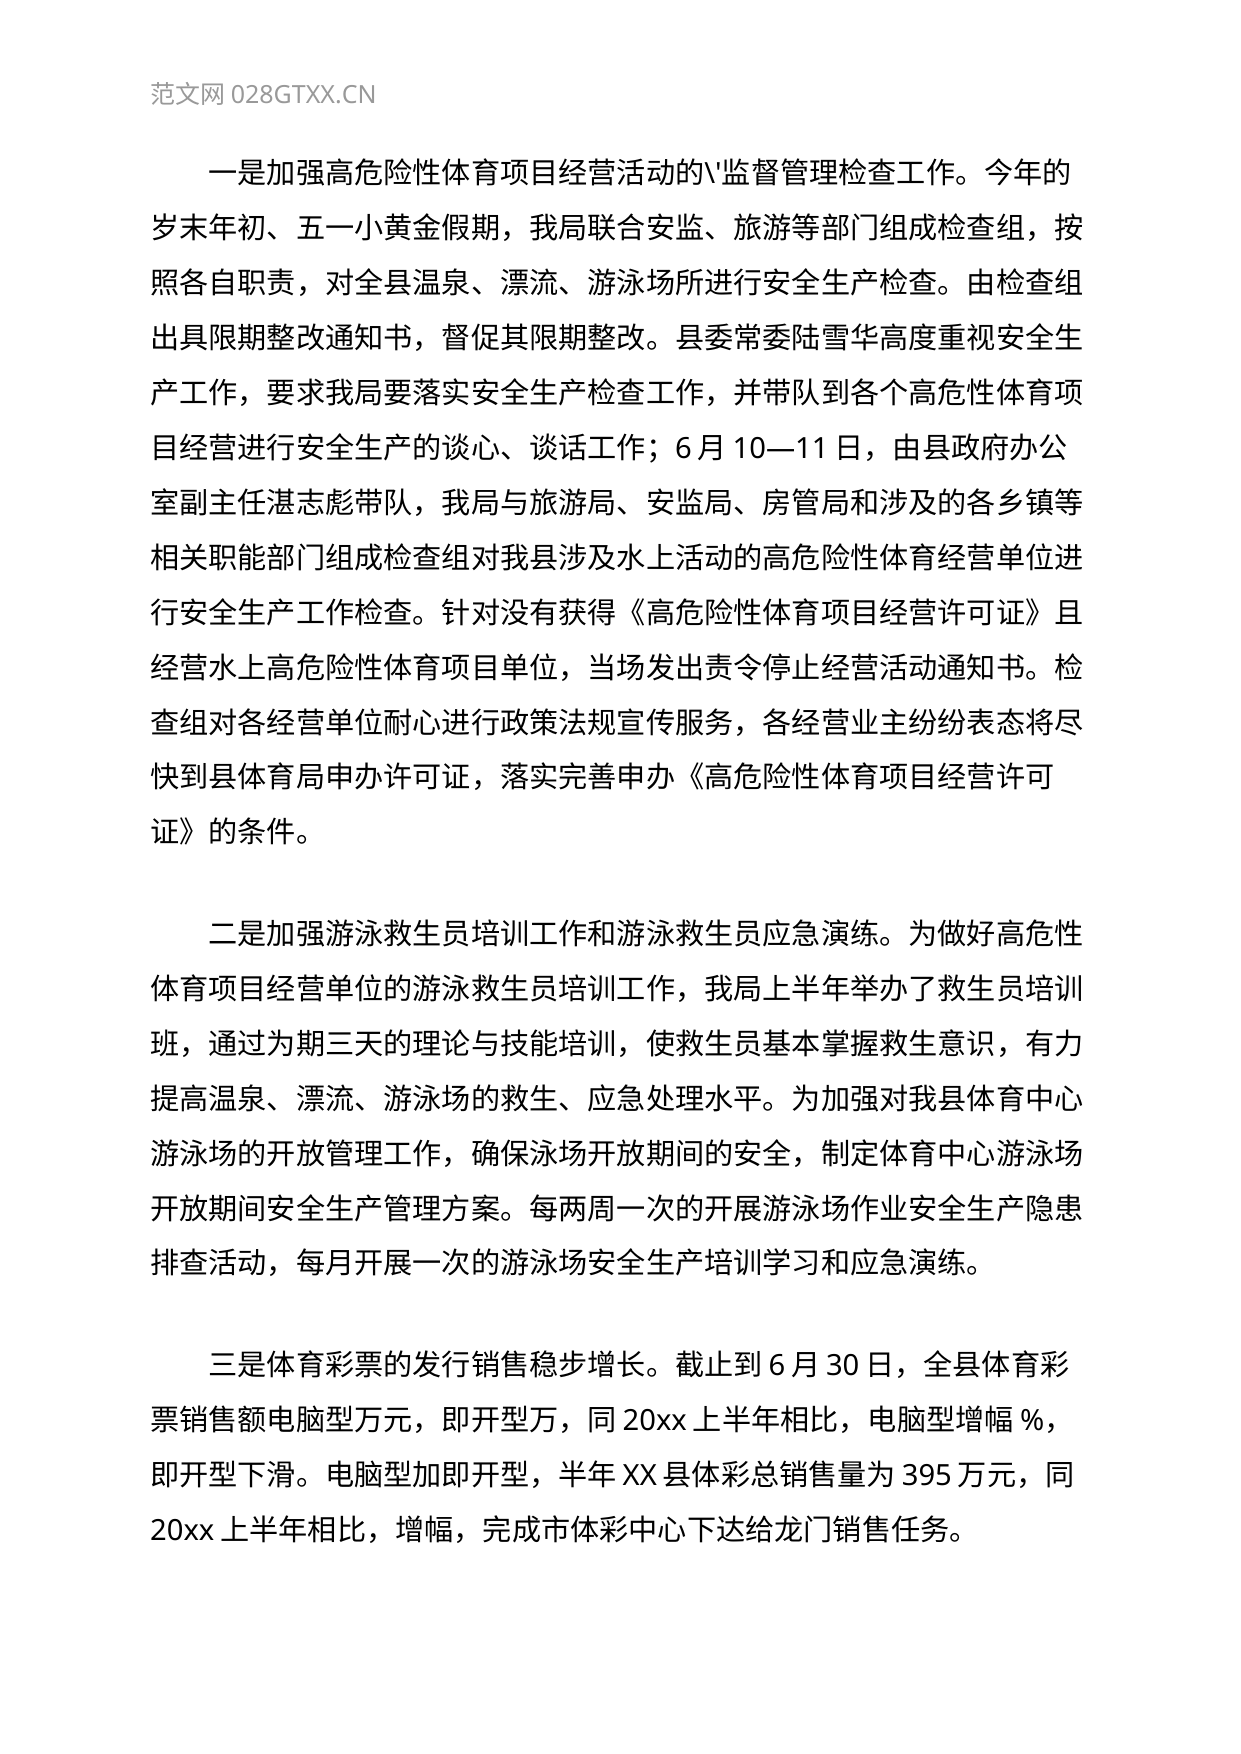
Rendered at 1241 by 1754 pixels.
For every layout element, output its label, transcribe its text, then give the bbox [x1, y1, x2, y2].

text 二是加强游泳救生员培训工作和游泳救生员应急演练。为做好高危性体育项目经营单位的游泳救生员培训工作，我局上半年举办了救生员培训班，通过为期三天的理论与技能培训，使救生员基本掌握救生意识，有力提高温泉、漂流、游泳场的救生、应急处理水平。为加强对我县体育中心游泳场的开放管理工作，确保泳场开放期间的安全，制定体育中心游泳场开放期间安全生产管理方案。每两周一次的开展游泳场作业安全生产隐患排查活动，每月开展一次的游泳场安全生产培训学习和应急演练。 [150, 911, 1090, 1282]
text 三是体育彩票的发行销售稳步增长。截止到6月30日，全县体育彩票销售额电脑型万元，即开型万，同20xx上半年相比，电脑型增幅 %，即开型下滑。电脑型加即开型，半年XX县体彩总销售量为395万元，同20xx上半年相比，增幅，完成市体彩中心下达给龙门销售任务。 [150, 1342, 1090, 1549]
text 一是加强高危险性体育项目经营活动的\'监督管理检查工作。今年的岁末年初、五一小黄金假期，我局联合安监、旅游等部门组成检查组，按照各自职责，对全县温泉、漂流、游泳场所进行安全生产检查。由检查组出具限期整改通知书，督促其限期整改。县委常委陆雪华高度重视安全生产工作，要求我局要落实安全生产检查工作，并带队到各个高危性体育项目经营进行安全生产的谈心、谈话工作；6月10—11日，由县政府办公室副主任湛志彪带队，我局与旅游局、安监局、房管局和涉及的各乡镇等相关职能部门组成检查组对我县涉及水上活动的高危险性体育经营单位进行安全生产工作检查。针对没有获得《高危险性体育项目经营许可证》且经营水上高危险性体育项目单位，当场发出责令停止经营活动通知书。检查组对各经营单位耐心进行政策法规宣传服务，各经营业主纷纷表态将尽快到县体育局申办许可证，落实完善申办《高危险性体育项目经营许可证》的条件。 [150, 150, 1090, 851]
